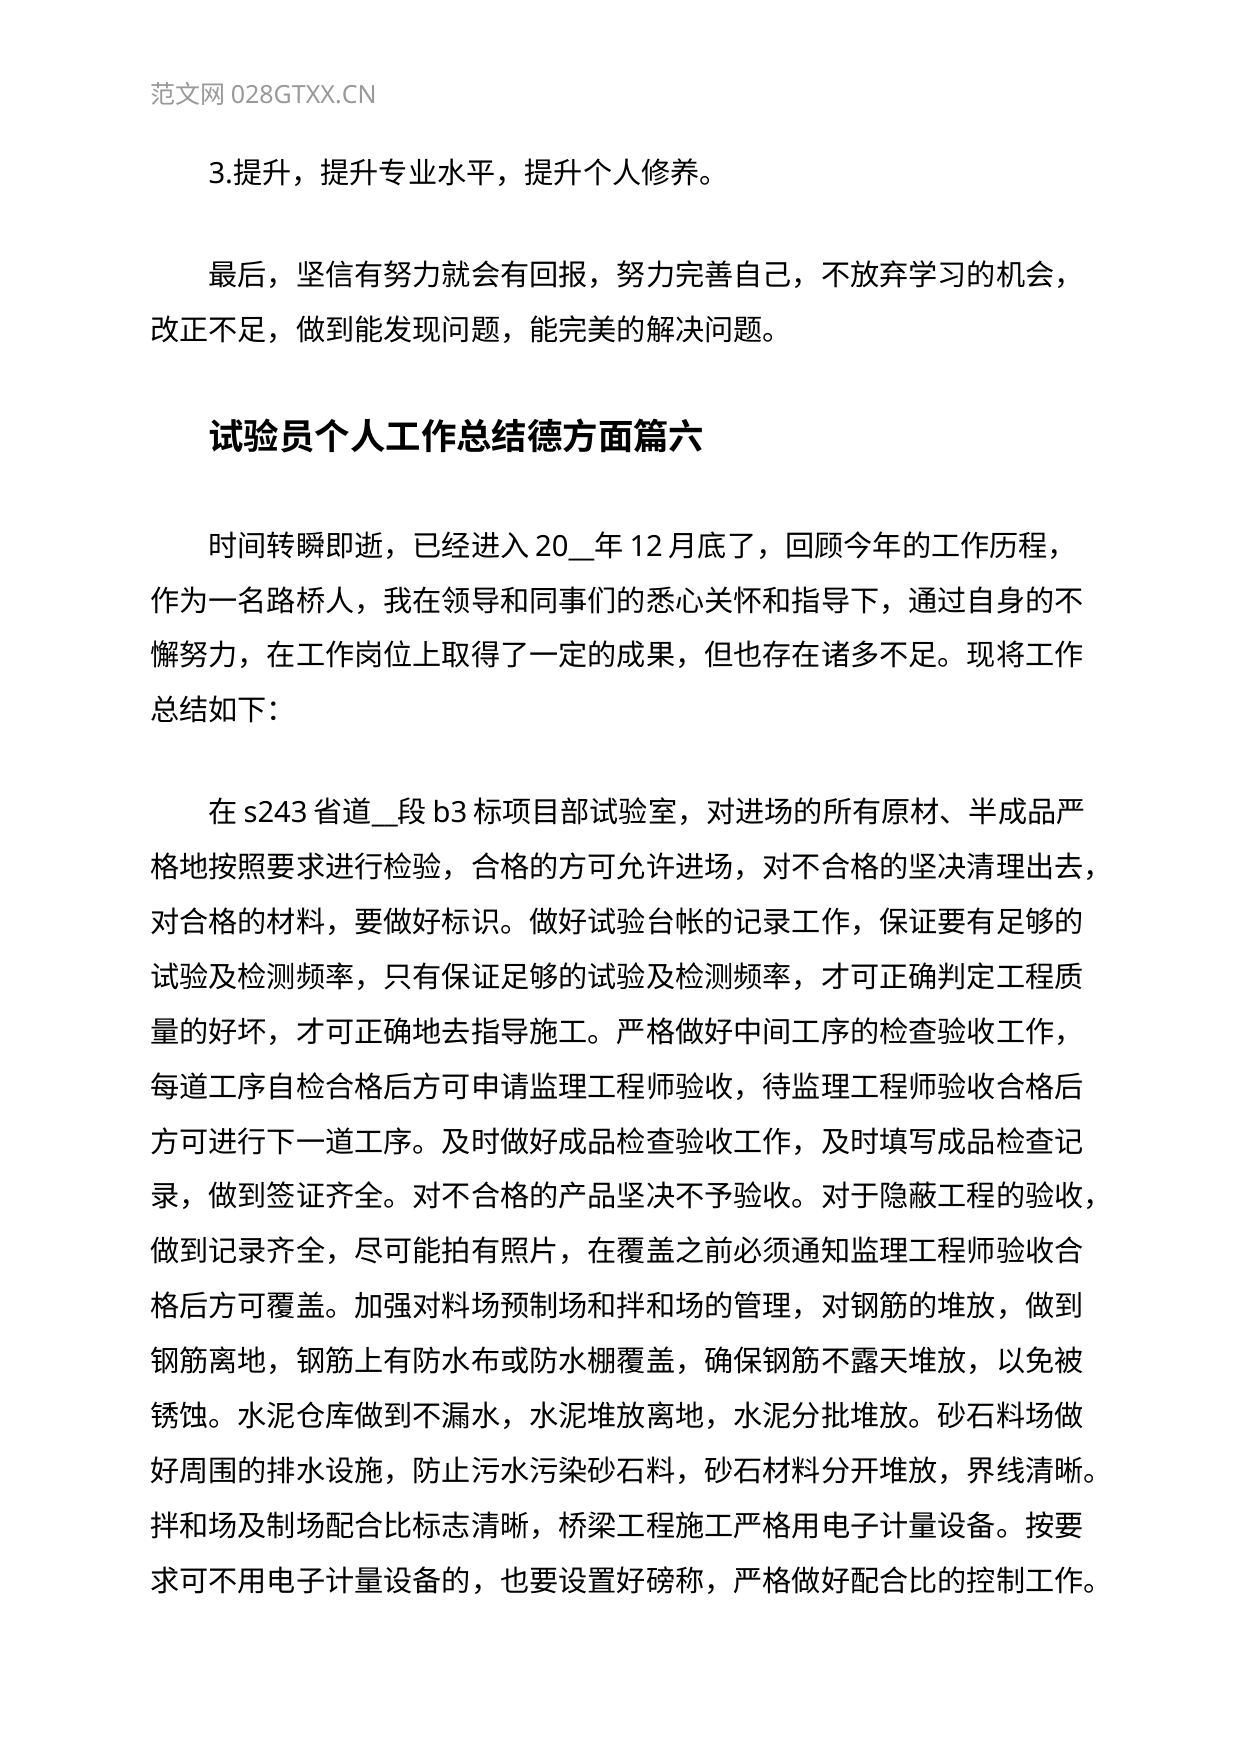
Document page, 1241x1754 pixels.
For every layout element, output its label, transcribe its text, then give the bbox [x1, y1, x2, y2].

text 3.提升，提升专业水平，提升个人修养。 [150, 150, 1090, 192]
text 时间转瞬即逝，已经进入20__年12月底了，回顾今年的工作历程，作为一名路桥人，我在领导和同事们的悉心关怀和指导下，通过自身的不懈努力，在工作岗位上取得了一定的成果，但也存在诸多不足。现将工作总结如下： [150, 522, 1090, 729]
text 在s243省道__段b3标项目部试验室，对进场的所有原材、半成品严格地按照要求进行检验，合格的方可允许进场，对不合格的坚决清理出去，对合格的材料，要做好标识。做好试验台帐的记录工作，保证要有足够的试验及检测频率，只有保证足够的试验及检测频率，才可正确判定工程质量的好坏，才可正确地去指导施工。严格做好中间工序的检查验收工作，每道工序自检合格后方可申请监理工程师验收，待监理工程师验收合格后方可进行下一道工序。及时做好成品检查验收工作，及时填写成品检查记录，做到签证齐全。对不合格的产品坚决不予验收。对于隐蔽工程的验收，做到记录齐全，尽可能拍有照片，在覆盖之前必须通知监理工程师验收合格后方可覆盖。加强对料场预制场和拌和场的管理，对钢筋的堆放，做到钢筋离地，钢筋上有防水布或防水棚覆盖，确保钢筋不露天堆放，以免被锈蚀。水泥仓库做到不漏水，水泥堆放离地，水泥分批堆放。砂石料场做好周围的排水设施，防止污水污染砂石料，砂石材料分开堆放，界线清晰。拌和场及制场配合比标志清晰，桥梁工程施工严格用电子计量设备。按要求可不用电子计量设备的，也要设置好磅称，严格做好配合比的控制工作。 [150, 789, 1090, 1599]
text 最后，坚信有努力就会有回报，努力完善自己，不放弃学习的机会，改正不足，做到能发现问题，能完美的解决问题。 [150, 252, 1090, 349]
text 试验员个人工作总结德方面篇六 [150, 409, 1090, 460]
